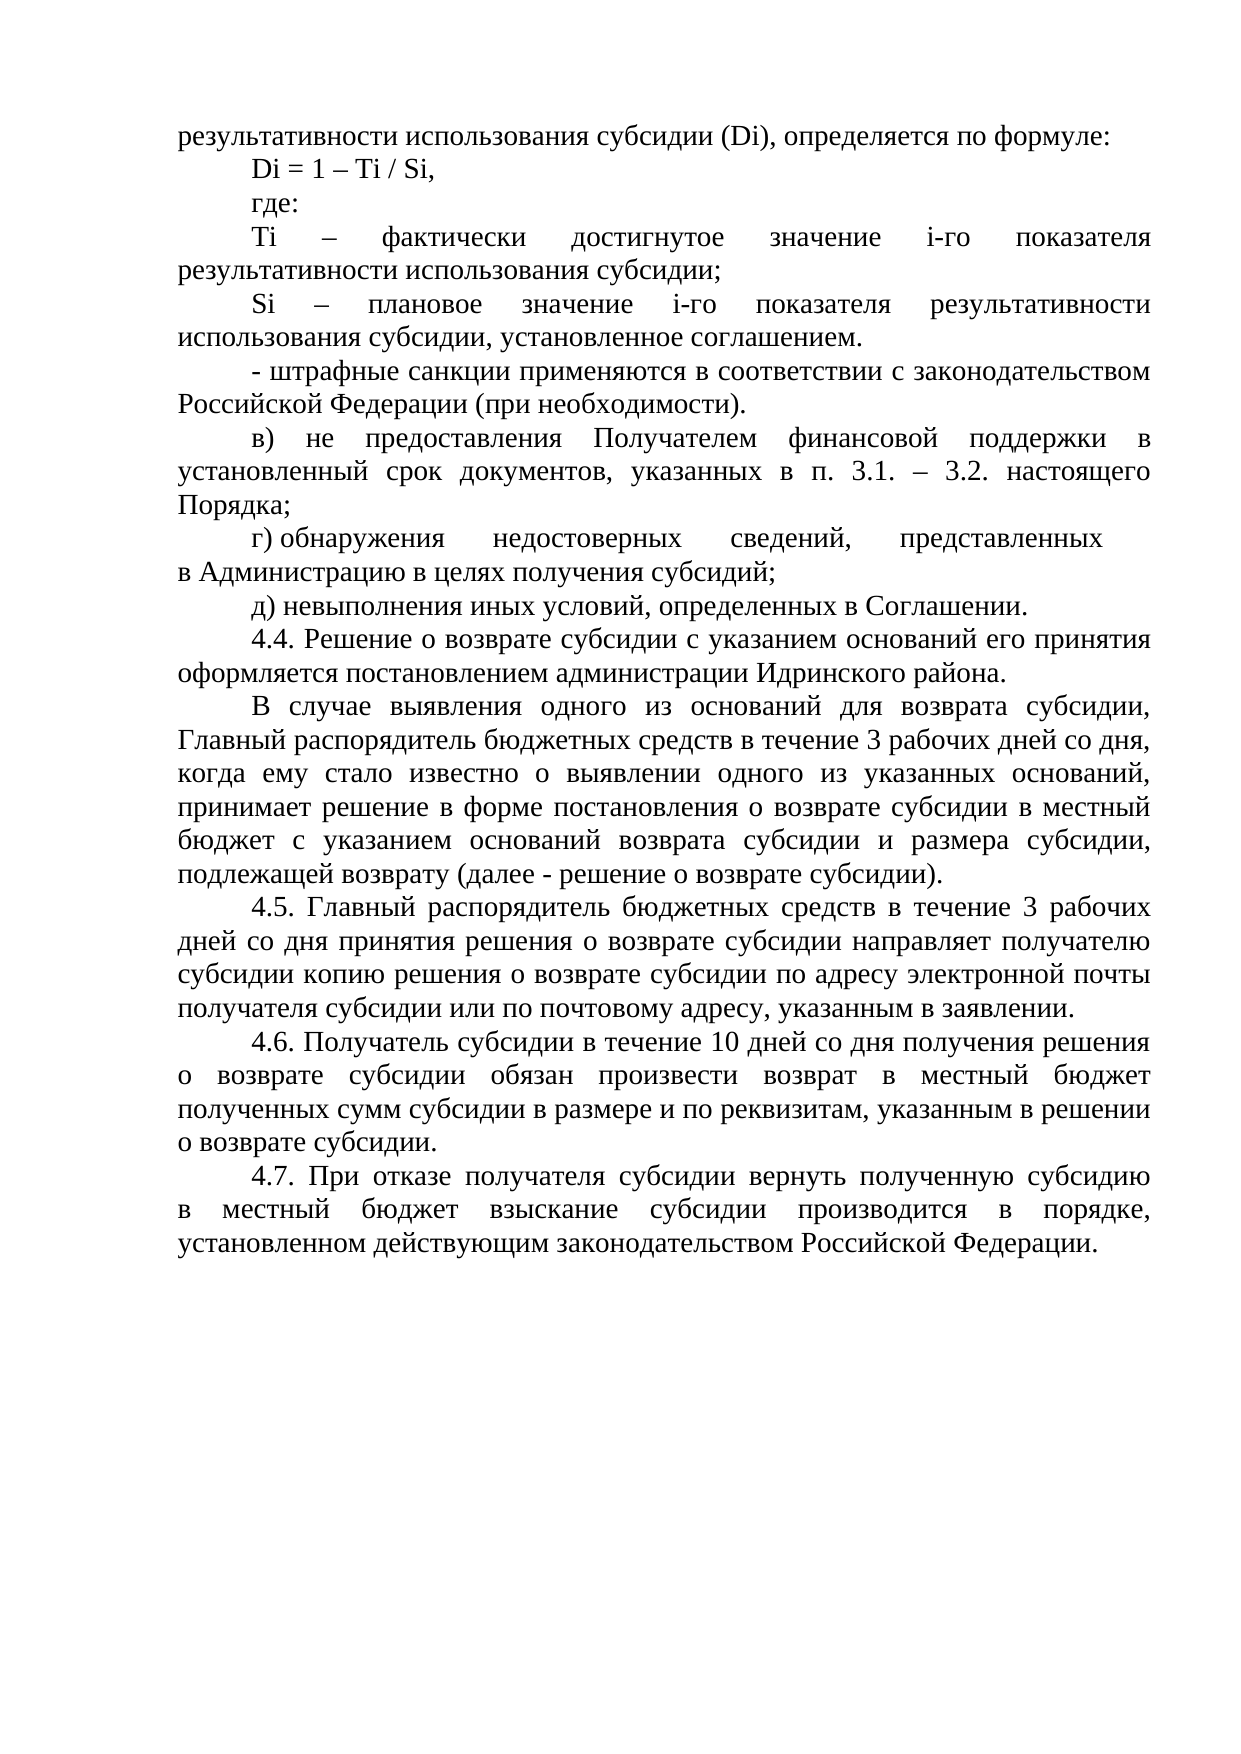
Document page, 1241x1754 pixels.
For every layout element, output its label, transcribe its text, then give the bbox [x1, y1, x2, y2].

text где: [177, 185, 1152, 219]
text Di = 1 – Ti / Si, [177, 152, 1152, 185]
text г) обнаружения недостоверных сведений, представленных в Администрацию в целях получения субсидий; [177, 521, 1152, 588]
text д) невыполнения иных условий, определенных в Соглашении. [177, 588, 1152, 621]
text 4.5. Главный распорядитель бюджетных средств в течение 3 рабочих дней со дня принятия решения о возврате субсидии направляет получателю субсидии копию решения о возврате субсидии по адресу электронной почты получателя субсидии или по почтовому адресу, указанным в заявлении. [177, 889, 1152, 1024]
text Si – плановое значение i-го показателя результативности использования субсидии, установленное соглашением. [177, 286, 1152, 353]
text В случае выявления одного из оснований для возврата субсидии, Главный распорядитель бюджетных средств в течение 3 рабочих дней со дня, когда ему стало известно о выявлении одного из указанных оснований, принимает решение в форме постановления о возврате субсидии в местный бюджет с указанием оснований возврата субсидии и размера субсидии, подлежащей возврату (далее - решение о возврате субсидии). [177, 688, 1152, 889]
text Ti – фактически достигнутое значение i-го показателя результативности использования субсидии; [177, 219, 1152, 286]
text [177, 118, 1152, 152]
text - штрафные санкции применяются в соответствии с законодательством Российской Федерации (при необходимости). [177, 353, 1152, 420]
text в) не предоставления Получателем финансовой поддержки в установленный срок документов, указанных в п. 3.1. – 3.2. настоящего Порядка; [177, 420, 1152, 521]
text 4.4. Решение о возврате субсидии с указанием оснований его принятия оформляется постановлением администрации Идринского района. [177, 621, 1152, 688]
text 4.7. При отказе получателя субсидии вернуть полученную субсидию в местный бюджет взыскание субсидии производится в порядке, установленном действующим законодательством Российской Федерации. [177, 1158, 1152, 1258]
text 4.6. Получатель субсидии в течение 10 дней со дня получения решения о возврате субсидии обязан произвести возврат в местный бюджет полученных сумм субсидии в размере и по реквизитам, указанным в решении о возврате субсидии. [177, 1024, 1152, 1158]
